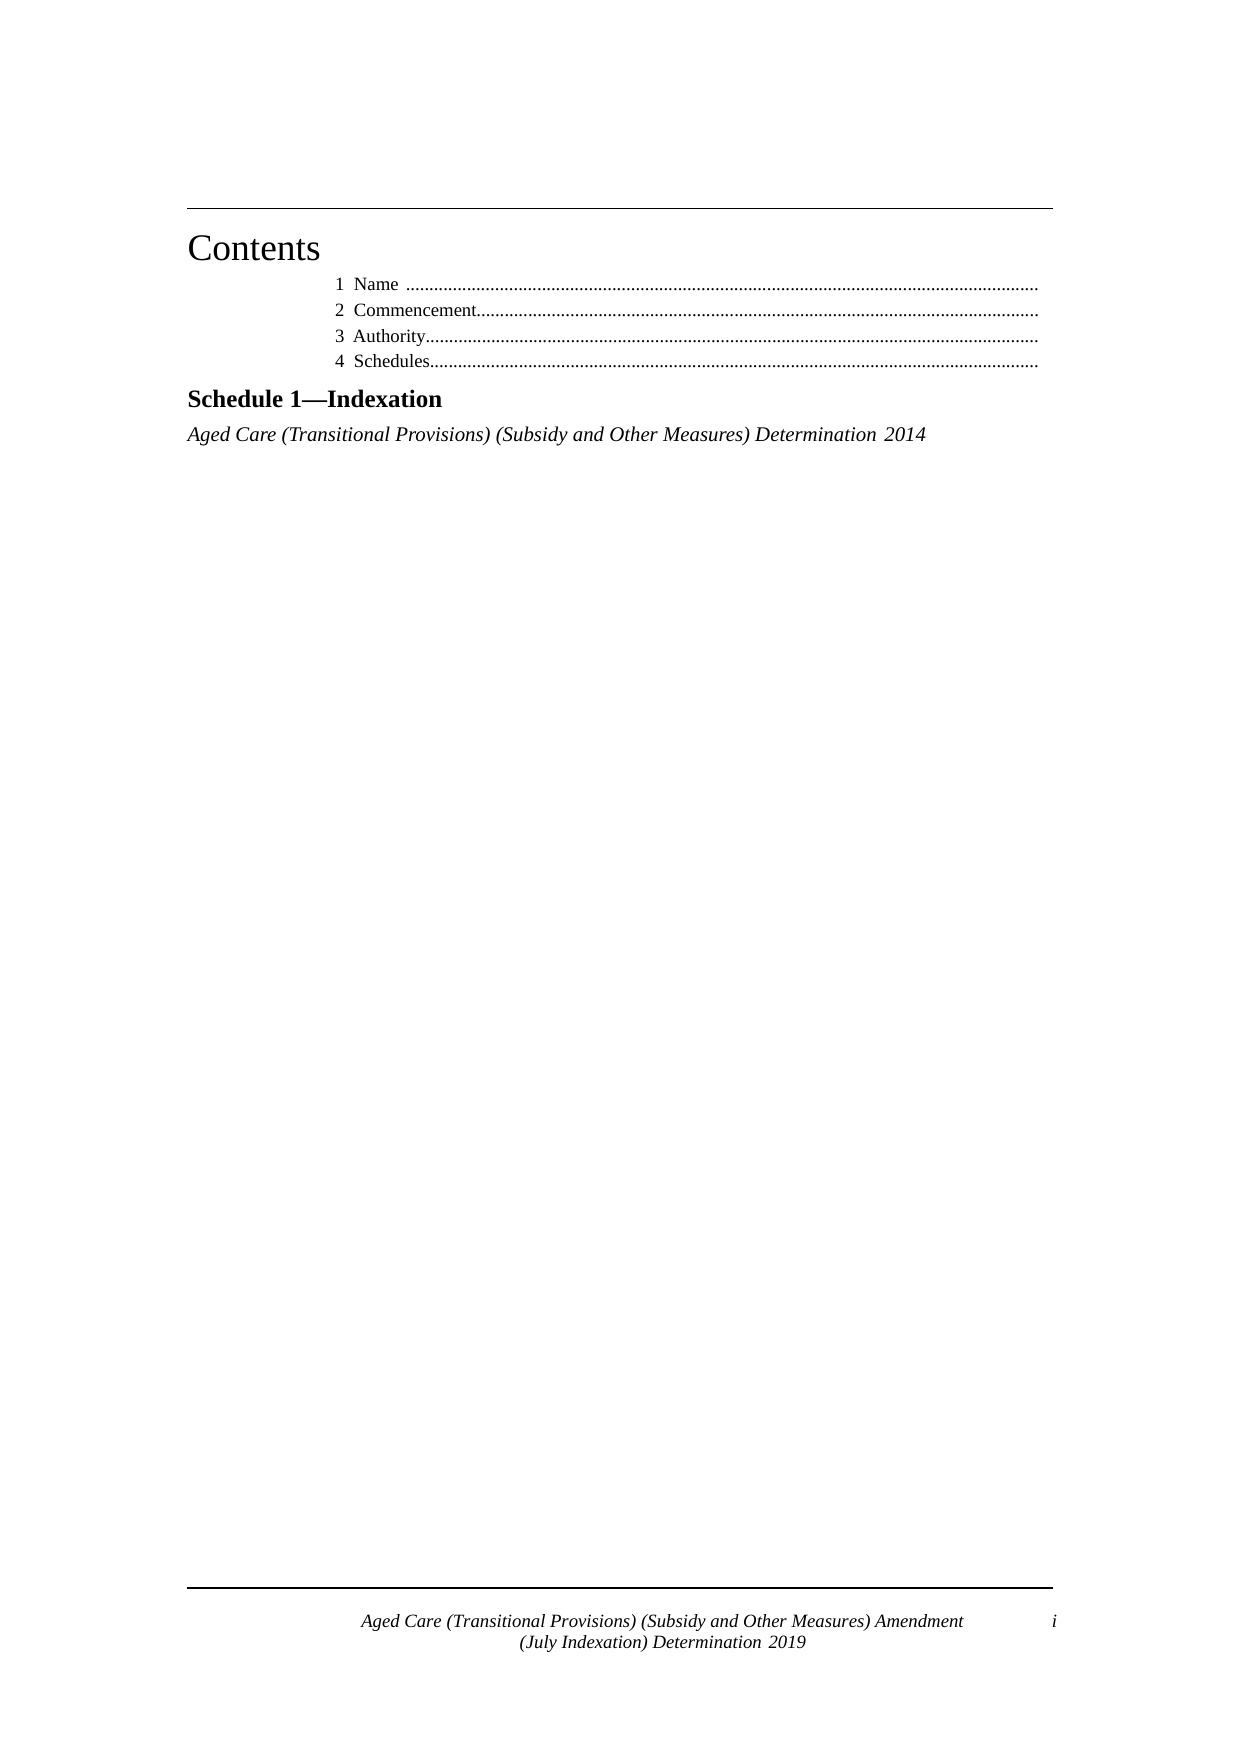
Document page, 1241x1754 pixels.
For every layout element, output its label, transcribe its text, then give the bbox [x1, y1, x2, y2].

text Schedule 1—Indexation 2 [187, 384, 994, 413]
text 3 Authority 1 [335, 324, 994, 346]
text 2 Commencement 1 [335, 299, 994, 320]
text 4 Schedules 1 [335, 350, 994, 372]
text Aged Care (Transitional Provisions) (Subsidy and Other Measures) Determination 2014 2 [187, 421, 994, 446]
text 1 Name 1 [335, 273, 994, 295]
text Contents [187, 226, 1053, 269]
